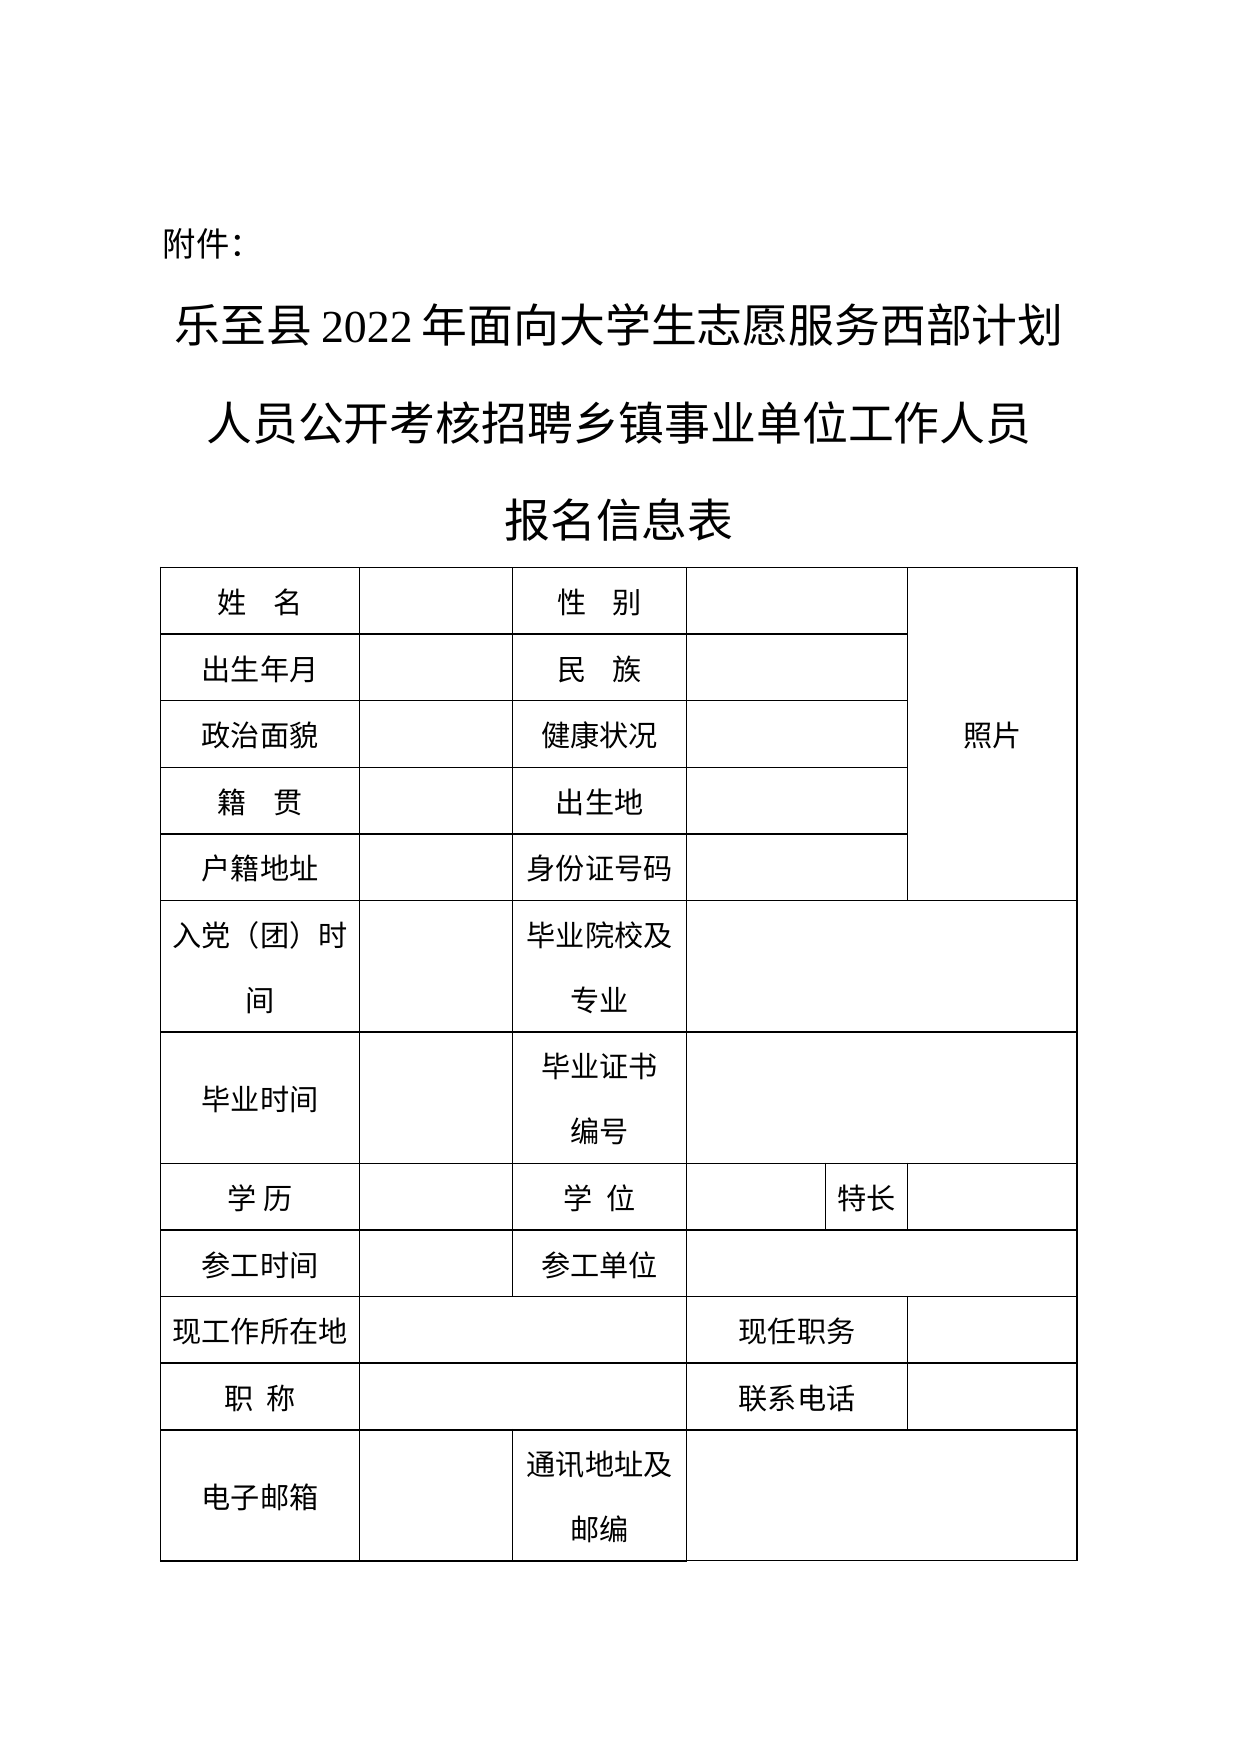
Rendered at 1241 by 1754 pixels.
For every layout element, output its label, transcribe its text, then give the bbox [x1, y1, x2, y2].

table_cell 现工作所在地 [161, 1297, 359, 1362]
table_header 性 别 [513, 568, 686, 633]
table_cell [687, 901, 1076, 1031]
table_cell 职 称 [161, 1364, 359, 1429]
table_cell [360, 1231, 512, 1296]
text 附件： [162, 209, 1075, 274]
table_cell [360, 635, 512, 700]
table_cell 毕业时间 [161, 1033, 359, 1163]
table_cell 出生地 [513, 768, 686, 833]
table_cell 籍 贯 [161, 768, 359, 833]
table_cell [360, 835, 512, 899]
table_cell 户籍地址 [161, 835, 359, 899]
table_cell [687, 1431, 1076, 1560]
table_cell 通讯地址及邮编 [513, 1431, 686, 1560]
table_cell 民 族 [513, 635, 686, 700]
table_cell 身份证号码 [513, 835, 686, 899]
table_cell [360, 1297, 686, 1362]
table_cell [908, 1297, 1076, 1362]
table_cell 毕业院校及专业 [513, 901, 686, 1031]
table_cell [687, 1033, 1076, 1163]
table_cell 参工时间 [161, 1231, 359, 1296]
table_cell [687, 1231, 1076, 1296]
text 报名信息表 [162, 469, 1075, 567]
table_header [687, 568, 907, 633]
table_cell [687, 768, 907, 833]
table_cell [360, 701, 512, 766]
table_cell 联系电话 [687, 1364, 907, 1429]
table_cell [908, 1364, 1076, 1429]
table_cell [360, 1364, 686, 1429]
table_cell [360, 901, 512, 1031]
table_cell 现任职务 [687, 1297, 907, 1362]
table_cell [360, 1431, 512, 1560]
table_cell 参工单位 [513, 1231, 686, 1296]
table_cell 学 位 [513, 1164, 686, 1229]
text 乐至县2022年面向大学生志愿服务西部计划人员公开考核招聘乡镇事业单位工作人员 [162, 274, 1075, 469]
table_header [360, 568, 512, 633]
table_cell 毕业证书 编号 [513, 1033, 686, 1163]
table_cell [360, 1033, 512, 1163]
table_header 姓 名 [161, 568, 359, 633]
table_cell 入党（团）时间 [161, 901, 359, 1031]
table_cell [687, 701, 907, 766]
table_cell 出生年月 [161, 635, 359, 700]
table_cell 特长 [826, 1164, 907, 1229]
table_cell [687, 635, 907, 700]
table_cell 政治面貌 [161, 701, 359, 766]
table_cell [687, 1164, 825, 1229]
table_cell [687, 835, 907, 899]
table_cell [360, 1164, 512, 1229]
table_cell 电子邮箱 [161, 1431, 359, 1560]
table_cell [908, 1164, 1076, 1229]
table_cell 健康状况 [513, 701, 686, 766]
table_header 照片 [908, 568, 1076, 899]
table_cell 学 历 [161, 1164, 359, 1229]
table_cell [360, 768, 512, 833]
